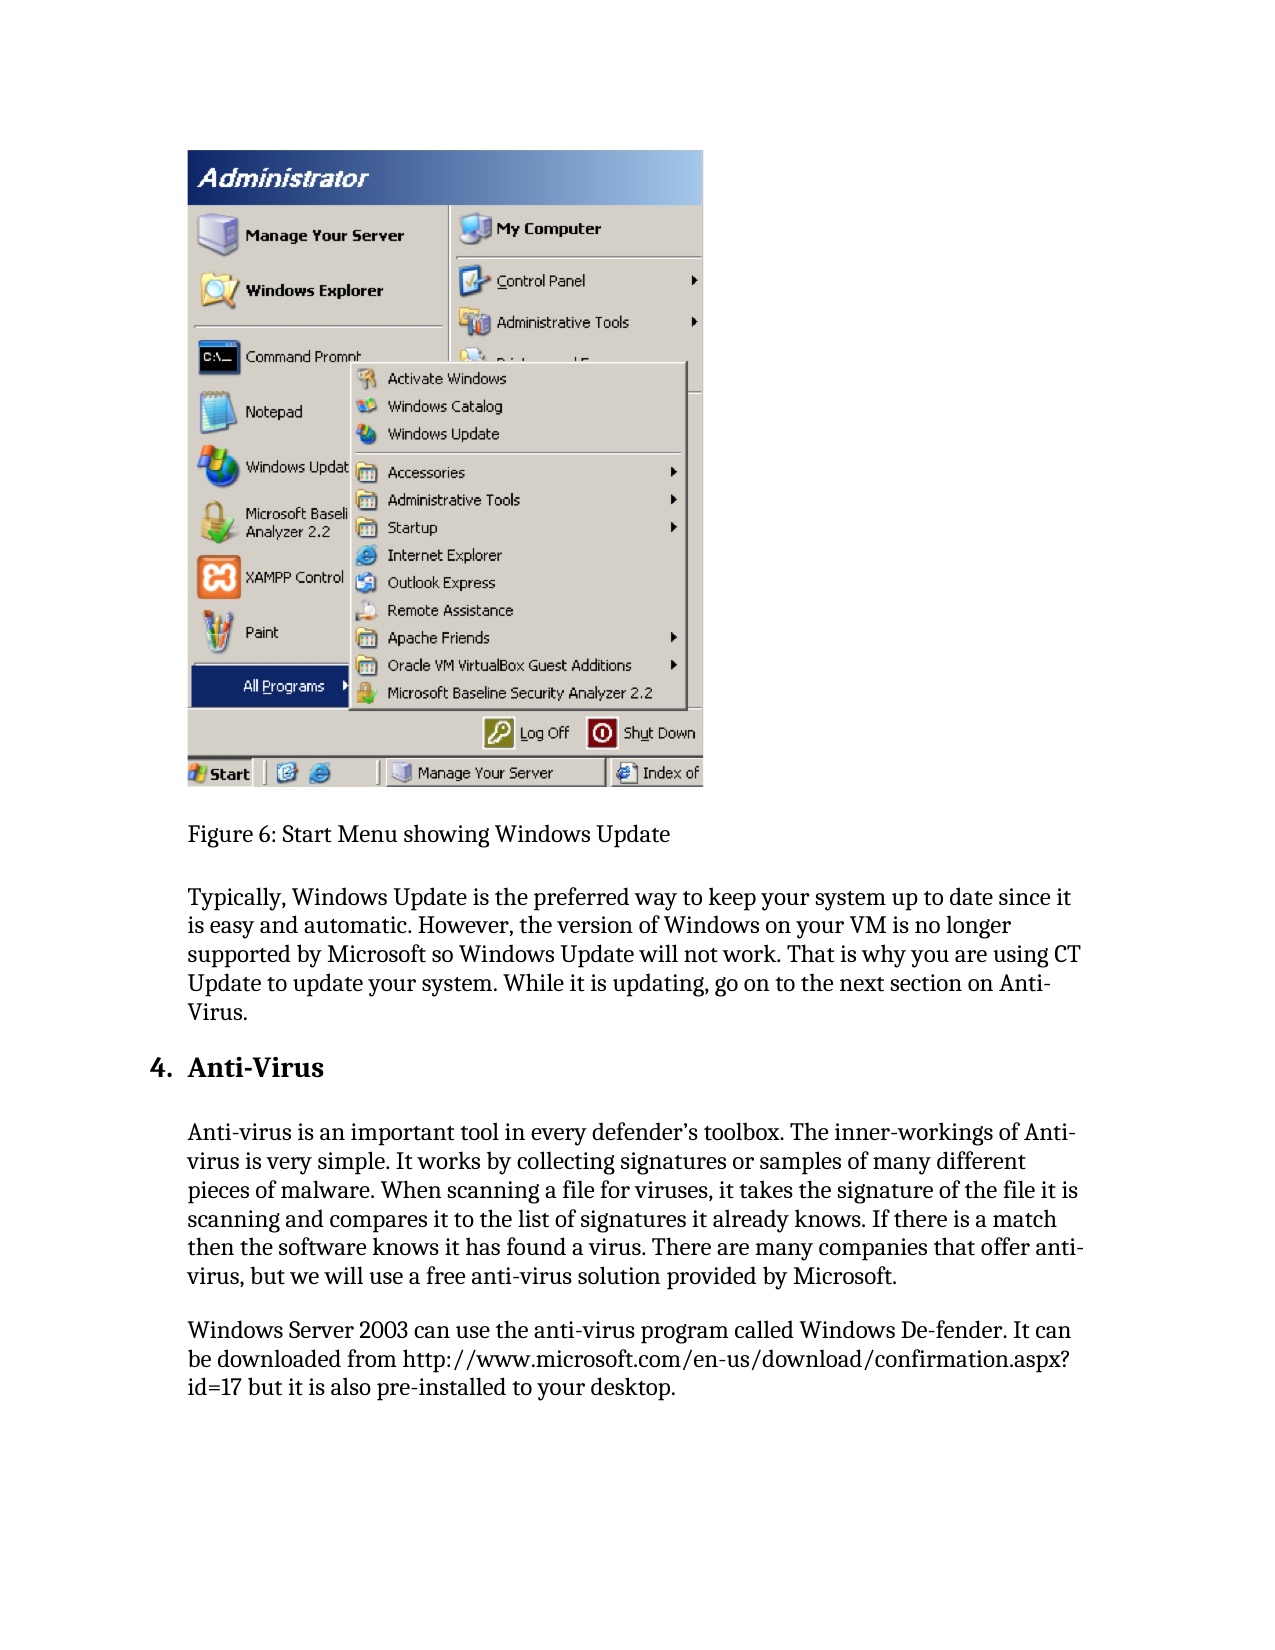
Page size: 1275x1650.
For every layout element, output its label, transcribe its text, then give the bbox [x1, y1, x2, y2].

list Anti-Virus [150, 1051, 1087, 1085]
text Figure 6: Start Menu showing Windows Update [187, 820, 1087, 849]
text Windows Server 2003 can use the anti-virus program called Windows De- fender. It can be downloaded from http://www.microsoft.com/en-us/download/confirmation.aspx?id=17 but it is also pre-installed to your desktop. [187, 1316, 1087, 1402]
picture [187, 150, 704, 787]
text Anti-virus is an important tool in every defender’s toolbox. The inner-workings of Anti-virus is very simple. It works by collecting signatures or samples of many different pieces of malware. When scanning a file for viruses, it takes the signature of the file it is scanning and compares it to the list of signatures it already knows. If there is a match then the software knows it has found a virus. There are many companies that offer anti-virus, but we will use a free anti-virus solution provided by Microsoft. [187, 1118, 1087, 1291]
text Typically, Windows Update is the preferred way to keep your system up to date since it is easy and automatic. However, the version of Windows on your VM is no longer supported by Microsoft so Windows Update will not work. That is why you are using CT Update to update your system. While it is updating, go on to the next section on Anti-Virus. [187, 882, 1087, 1026]
